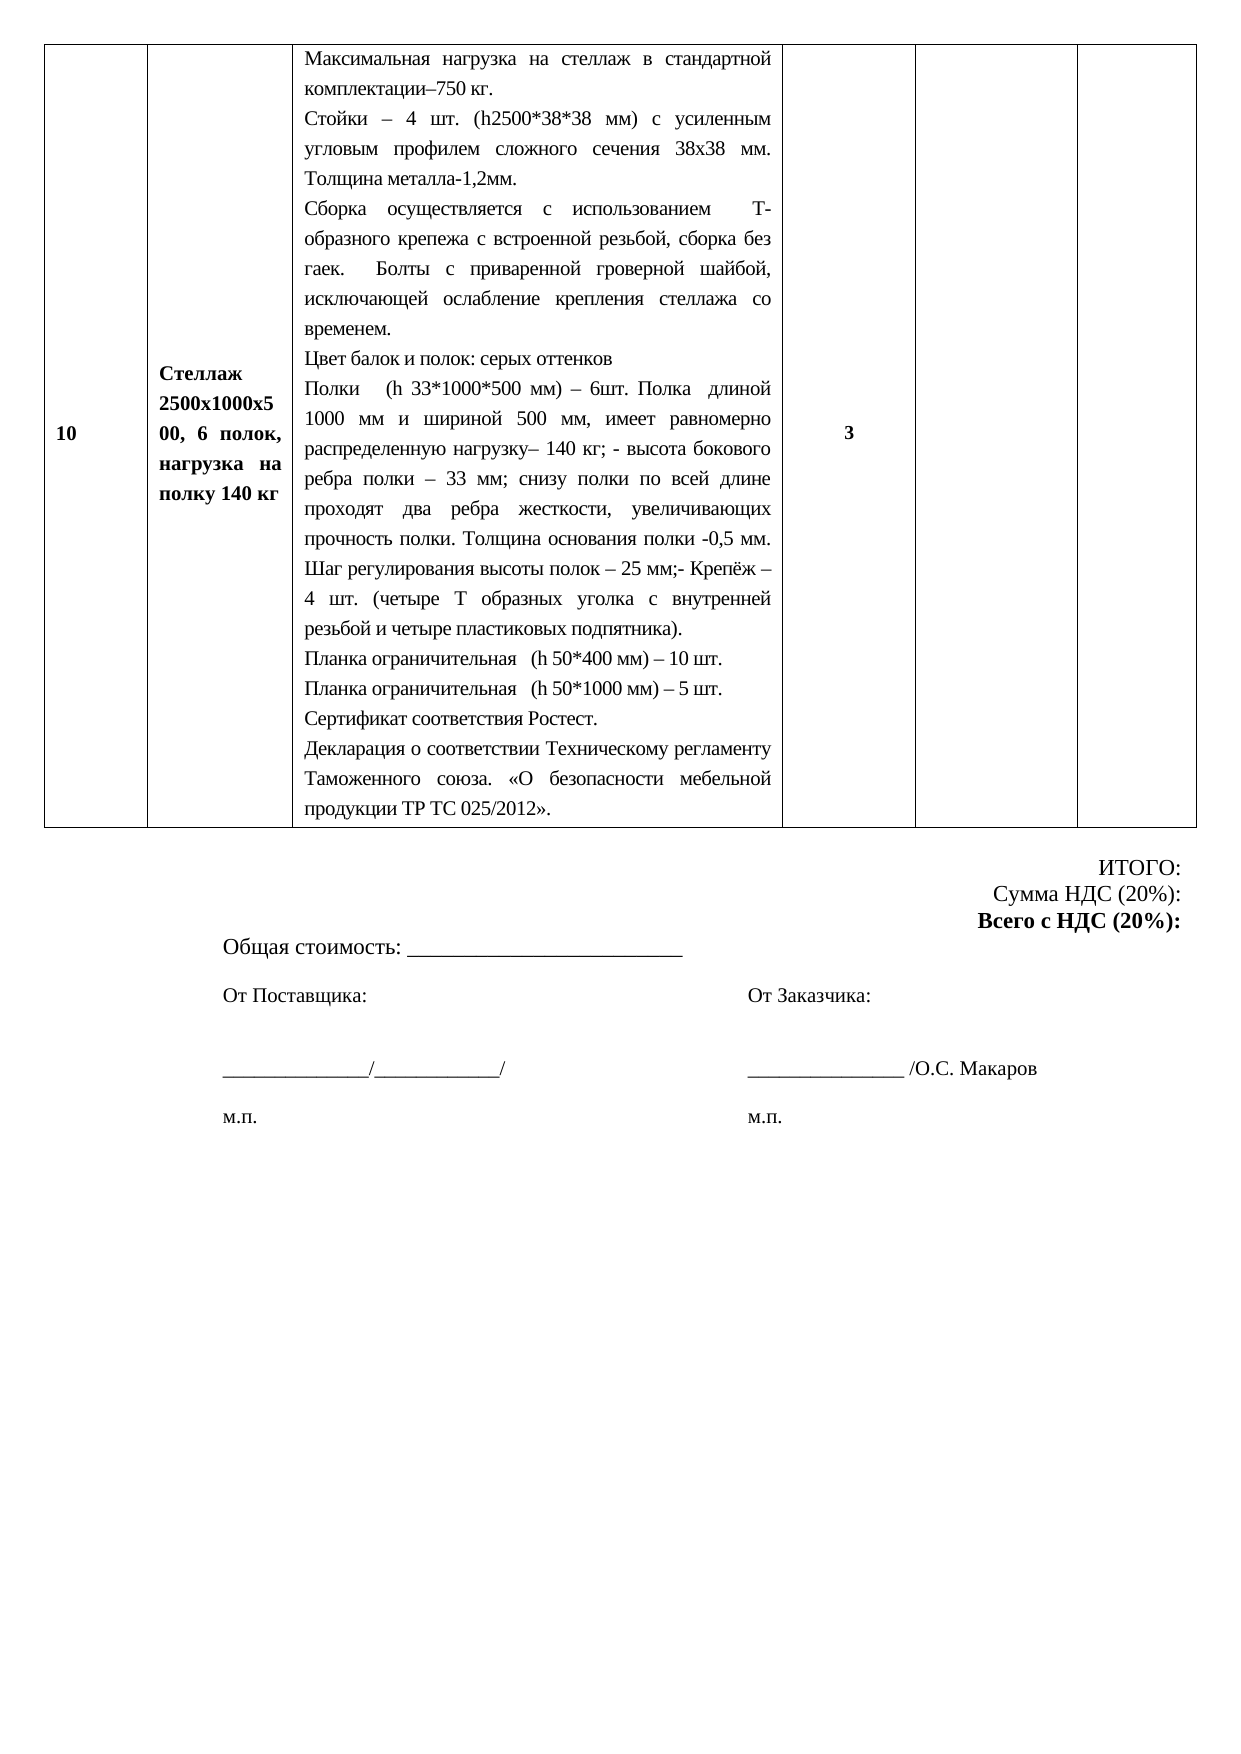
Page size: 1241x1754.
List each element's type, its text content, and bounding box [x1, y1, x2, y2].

table_cell [916, 45, 1077, 827]
table_cell Максимальная нагрузка на стеллаж в стандартной комплектации–750 кг. Стойки – 4 шт. (h2500*38*38 мм) с усиленным угловым профилем сложного сечения 38х38 мм. Толщина металла-1,2мм. Сборка осуществляется с использованием Т-образного крепежа с встроенной резьбой, сборка без гаек. Болты с приваренной гроверной шайбой, исключающей ослабление крепления стеллажа со временем. Цвет балок и полок: серых оттенков Полки (h 33*1000*500 мм) – 6шт. Полка длиной 1000 мм и шириной 500 мм, имеет равномерно распределенную нагрузку– 140 кг; - высота бокового ребра полки – 33 мм; снизу полки по всей длине проходят два ребра жесткости, увеличивающих прочность полки. Толщина основания полки -0,5 мм. Шаг регулирования высоты полок – 25 мм;- Крепёж – 4 шт. (четыре Т образных уголка с внутренней резьбой и четыре пластиковых подпятника). Планка ограничительная (h 50*400 мм) – 10 шт. Планка ограничительная (h 50*1000 мм) – 5 шт. Сертификат соответствия Ростест. Декларация о соответствии Техническому регламенту Таможенного союза. «О безопасности мебельной продукции ТР ТС 025/2012». [293, 45, 782, 827]
text ИТОГО: [148, 854, 1181, 880]
table_cell 10 [45, 45, 147, 827]
text Всего с НДС (20%): [148, 907, 1181, 933]
table_cell 3 [783, 45, 915, 827]
table_cell Стеллаж 2500х1000х500, 6 полок, нагрузка на полку 140 кг [148, 45, 292, 827]
table_cell [1078, 45, 1196, 827]
table_header От Поставщика: ______________/____________/ м.п. [136, 959, 635, 1152]
text Сумма НДС (20%): [148, 880, 1181, 907]
text Общая стоимость: ________________________ [148, 933, 1181, 959]
table_header От Заказчика: _______________ /О.С. Макаров м.п. [635, 959, 1133, 1152]
